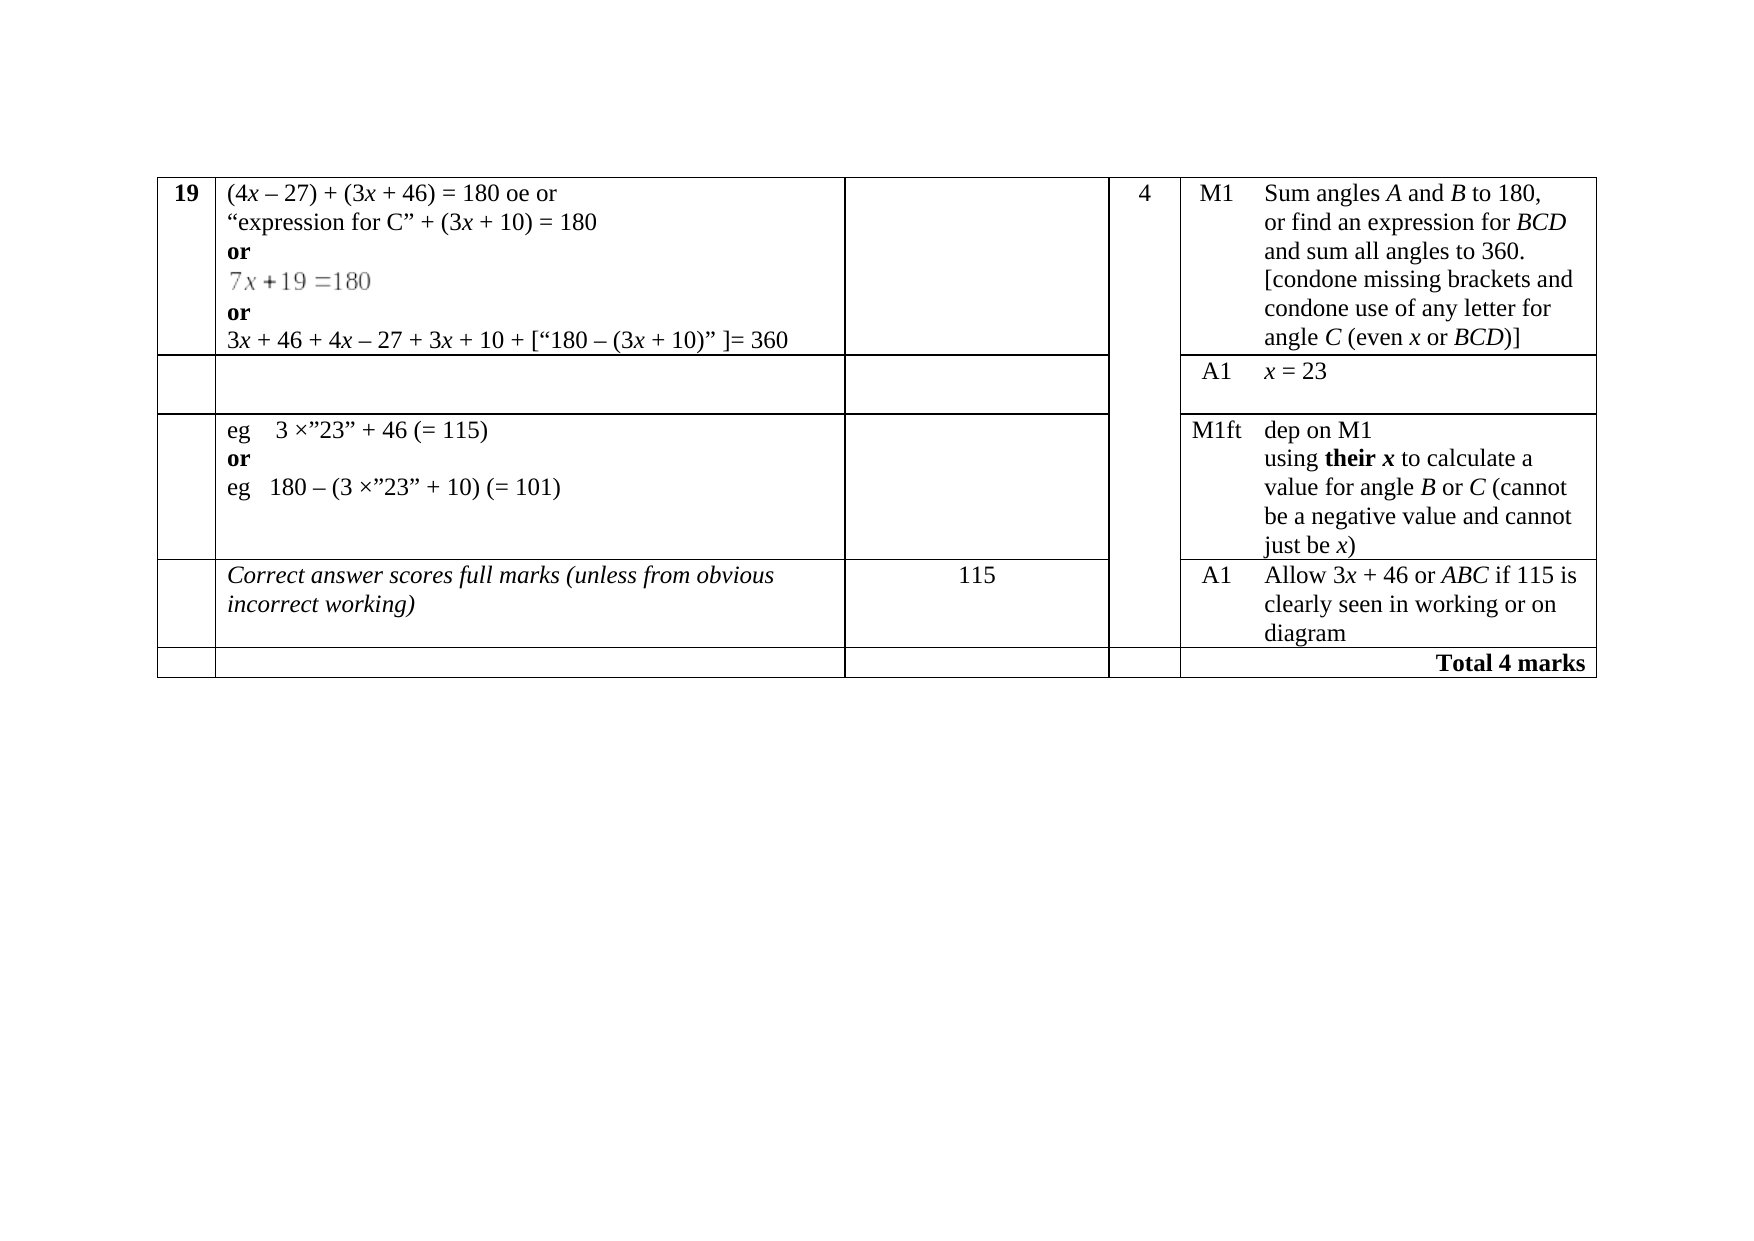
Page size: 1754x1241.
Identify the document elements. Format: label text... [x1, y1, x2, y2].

table_header 4 [1110, 178, 1180, 646]
table_cell Correct answer scores full marks (unless from obvious incorrect working) [216, 560, 844, 646]
table_header [846, 178, 1108, 354]
table_cell [216, 356, 844, 413]
table_cell [1110, 648, 1180, 677]
table_cell eg 3 ×”23” + 46 (= 115) or eg 180 – (3 ×”23” + 10) (= 101) [216, 415, 844, 558]
table_header M1 [1181, 178, 1253, 354]
table_header 19 [158, 178, 215, 354]
table_header (4x – 27) + (3x + 46) = 180 oe or “expression for C” + (3x + 10) = 180 or or 3x + 46 + 4x – 27 + 3x + 10 + [“180 – (3x + 10)” ]= 360 [216, 178, 844, 354]
table_cell x = 23 [1253, 356, 1596, 413]
table_cell [846, 356, 1108, 413]
table_cell [158, 415, 215, 558]
table_cell [158, 356, 215, 413]
table_cell A1 [1181, 560, 1253, 646]
table_cell [216, 648, 844, 677]
table_cell A1 [1181, 356, 1253, 413]
table_cell 115 [846, 560, 1108, 646]
table_cell M1ft [1181, 415, 1253, 558]
table_header Sum angles A and B to 180, or find an expression for BCD and sum all angles to 360. [condone missing brackets and condone use of any letter for angle C (even x or BCD)] [1253, 178, 1596, 354]
table_cell [158, 560, 215, 646]
table_cell Allow 3x + 46 or ABC if 115 is clearly seen in working or on diagram [1253, 560, 1596, 646]
table_cell [846, 648, 1108, 677]
table_cell [1181, 648, 1253, 677]
table_cell [846, 415, 1108, 558]
table_cell dep on M1 using their x to calculate a value for angle B or C (cannot be a negative value and cannot just be x) [1253, 415, 1596, 558]
table_cell Total 4 marks [1253, 648, 1596, 677]
table_cell [158, 648, 215, 677]
